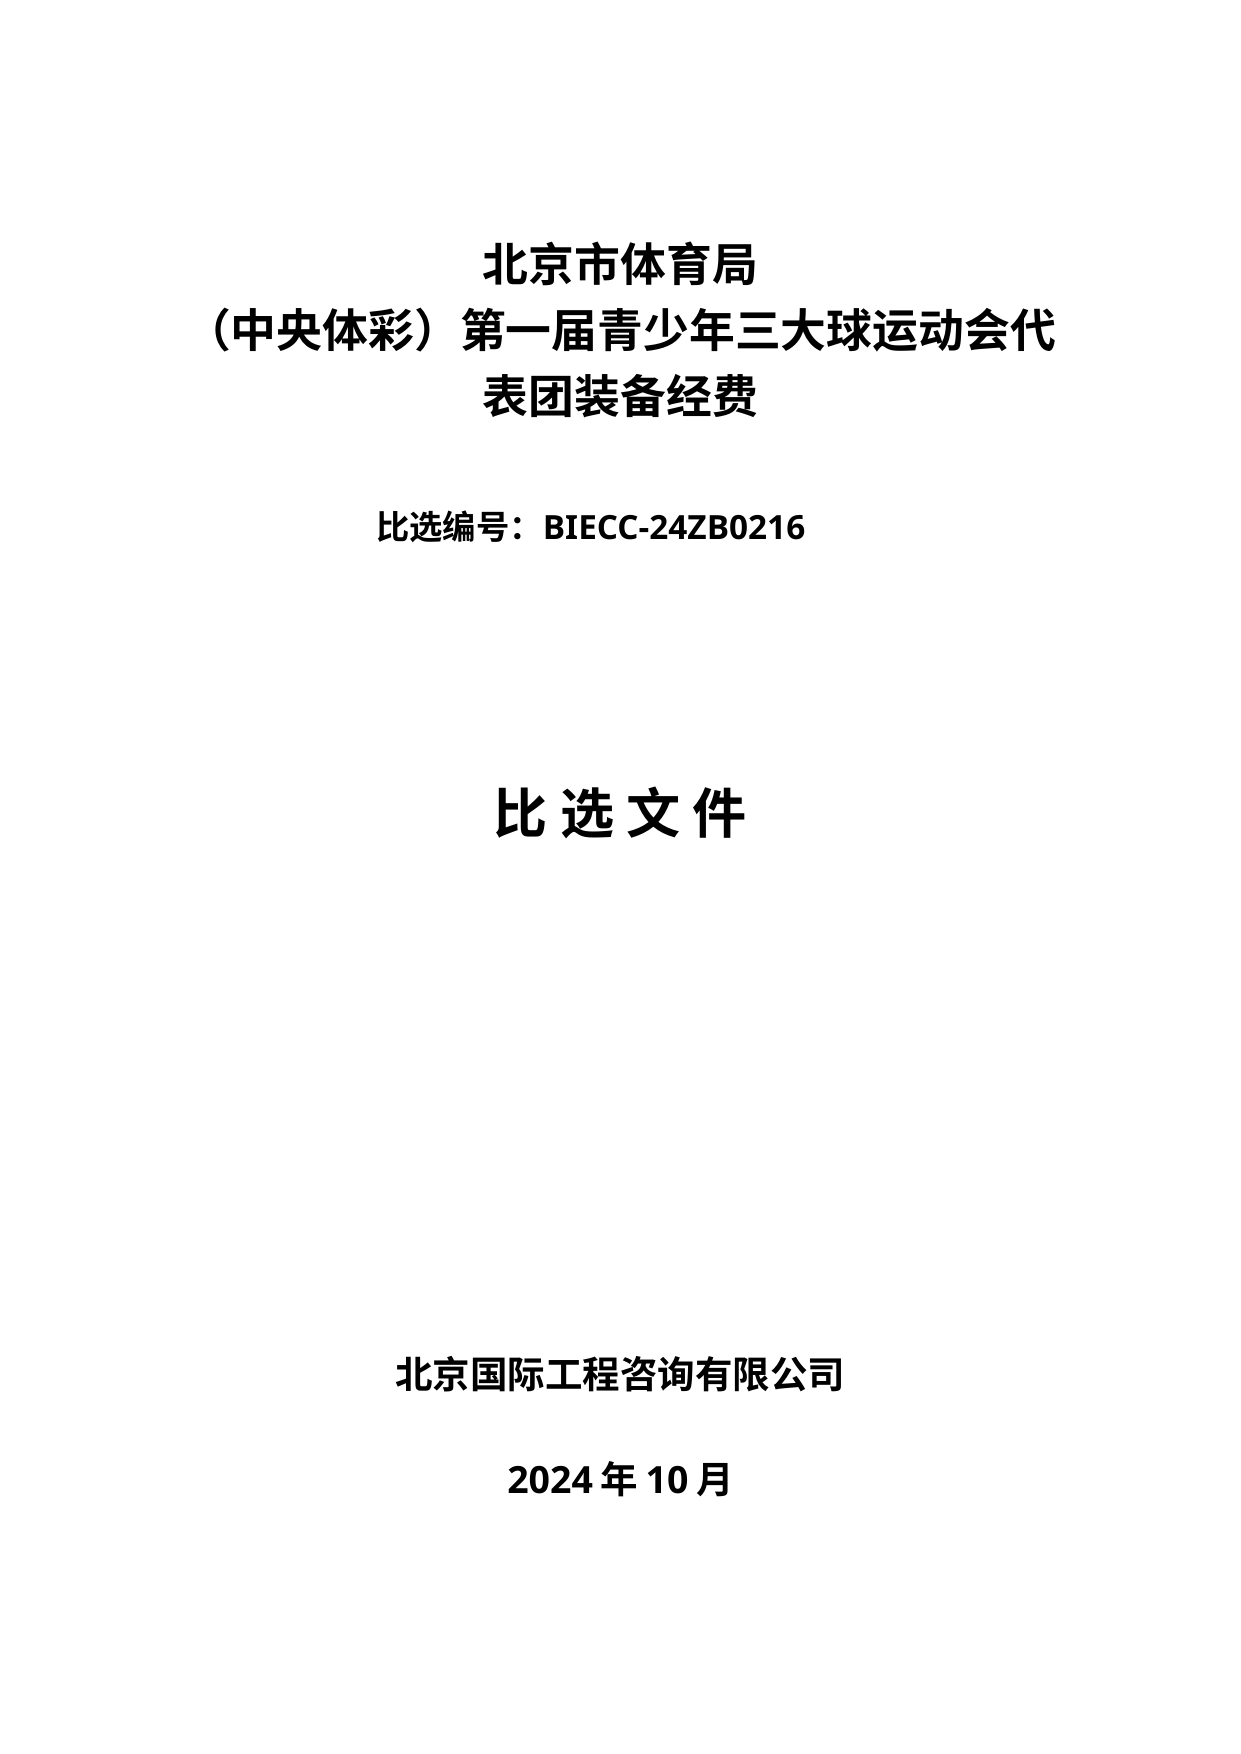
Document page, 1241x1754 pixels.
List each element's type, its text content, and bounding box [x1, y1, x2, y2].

text 2024年10月 [177, 1450, 1063, 1504]
text （中央体彩）第一届青少年三大球运动会代表团装备经费 [177, 294, 1063, 427]
text 比 选 文 件 [177, 770, 1063, 849]
text 北京国际工程咨询有限公司 [177, 1344, 1063, 1399]
text 比选编号：BIECC-24ZB0216 [118, 501, 1063, 549]
text 北京市体育局 [177, 228, 1063, 294]
